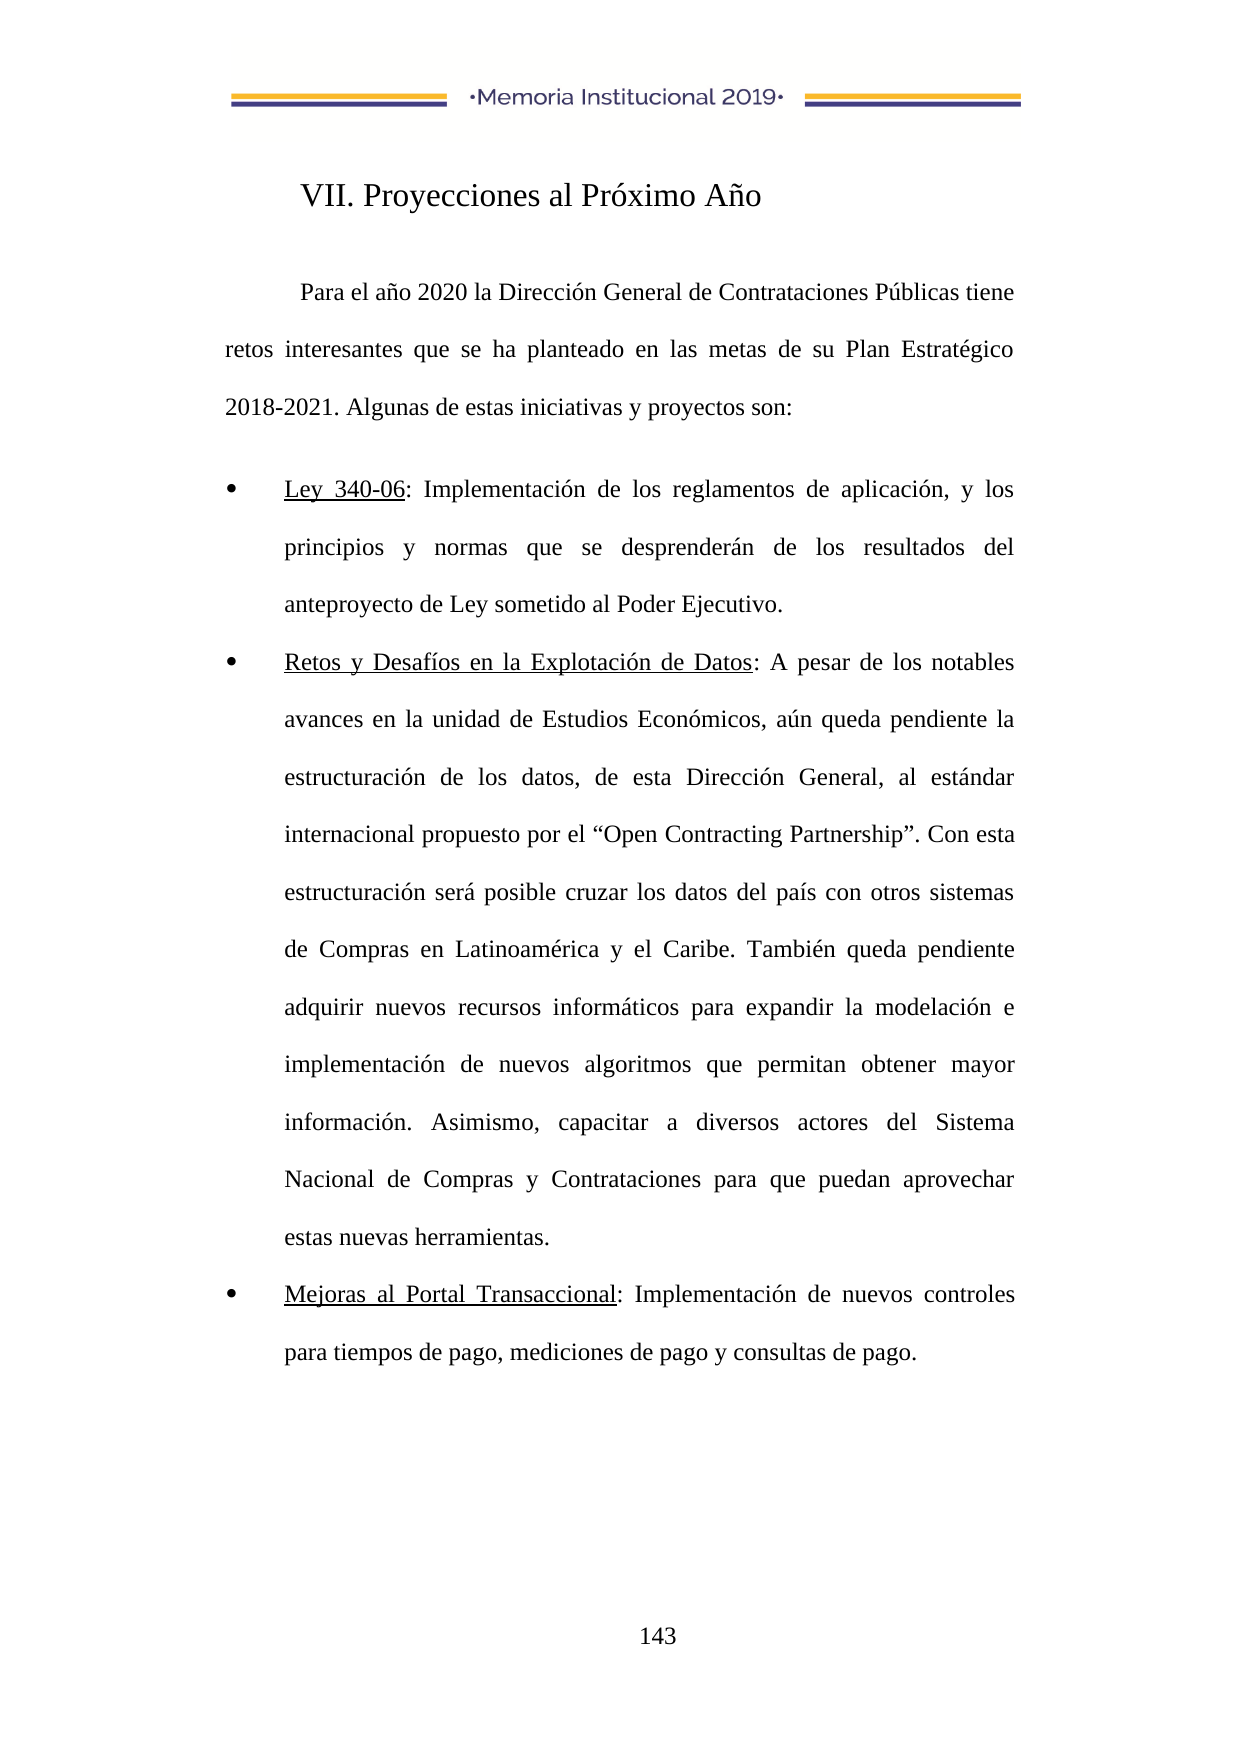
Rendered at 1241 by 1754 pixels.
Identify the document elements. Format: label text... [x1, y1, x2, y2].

subtitle VII. Proyecciones al Próximo Año [225, 175, 1015, 213]
list Retos y Desafíos en la Explotación de Datos: A pesar de los notables avances en la unidad de Estudios Económicos, aún queda pendiente la estructuración de los datos, de esta Dirección General, al estándar internacional propuesto por el “Open Contracting Partnership”. Con esta estructuración será posible cruzar los datos del país con otros sistemas de Compras en Latinoamérica y el Caribe. También queda pendiente adquirir nuevos recursos informáticos para expandir la modelación e implementación de nuevos algoritmos que permitan obtener mayor información. Asimismo, capacitar a diversos actores del Sistema Nacional de Compras y Contrataciones para que puedan aprovechar estas nuevas herramientas. [227, 647, 1015, 1250]
text Para el año 2020 la Dirección General de Contrataciones Públicas tiene retos interesantes que se ha planteado en las metas de su Plan Estratégico 2018-2021. Algunas de estas iniciativas y proyectos son: [225, 277, 1015, 420]
picture [231, 37, 1021, 142]
list Ley 340-06: Implementación de los reglamentos de aplicación, y los principios y normas que se desprenderán de los resultados del anteproyecto de Ley sometido al Poder Ejecutivo. [227, 474, 1015, 618]
list Mejoras al Portal Transaccional: Implementación de nuevos controles para tiempos de pago, mediciones de pago y consultas de pago. [227, 1279, 1015, 1365]
